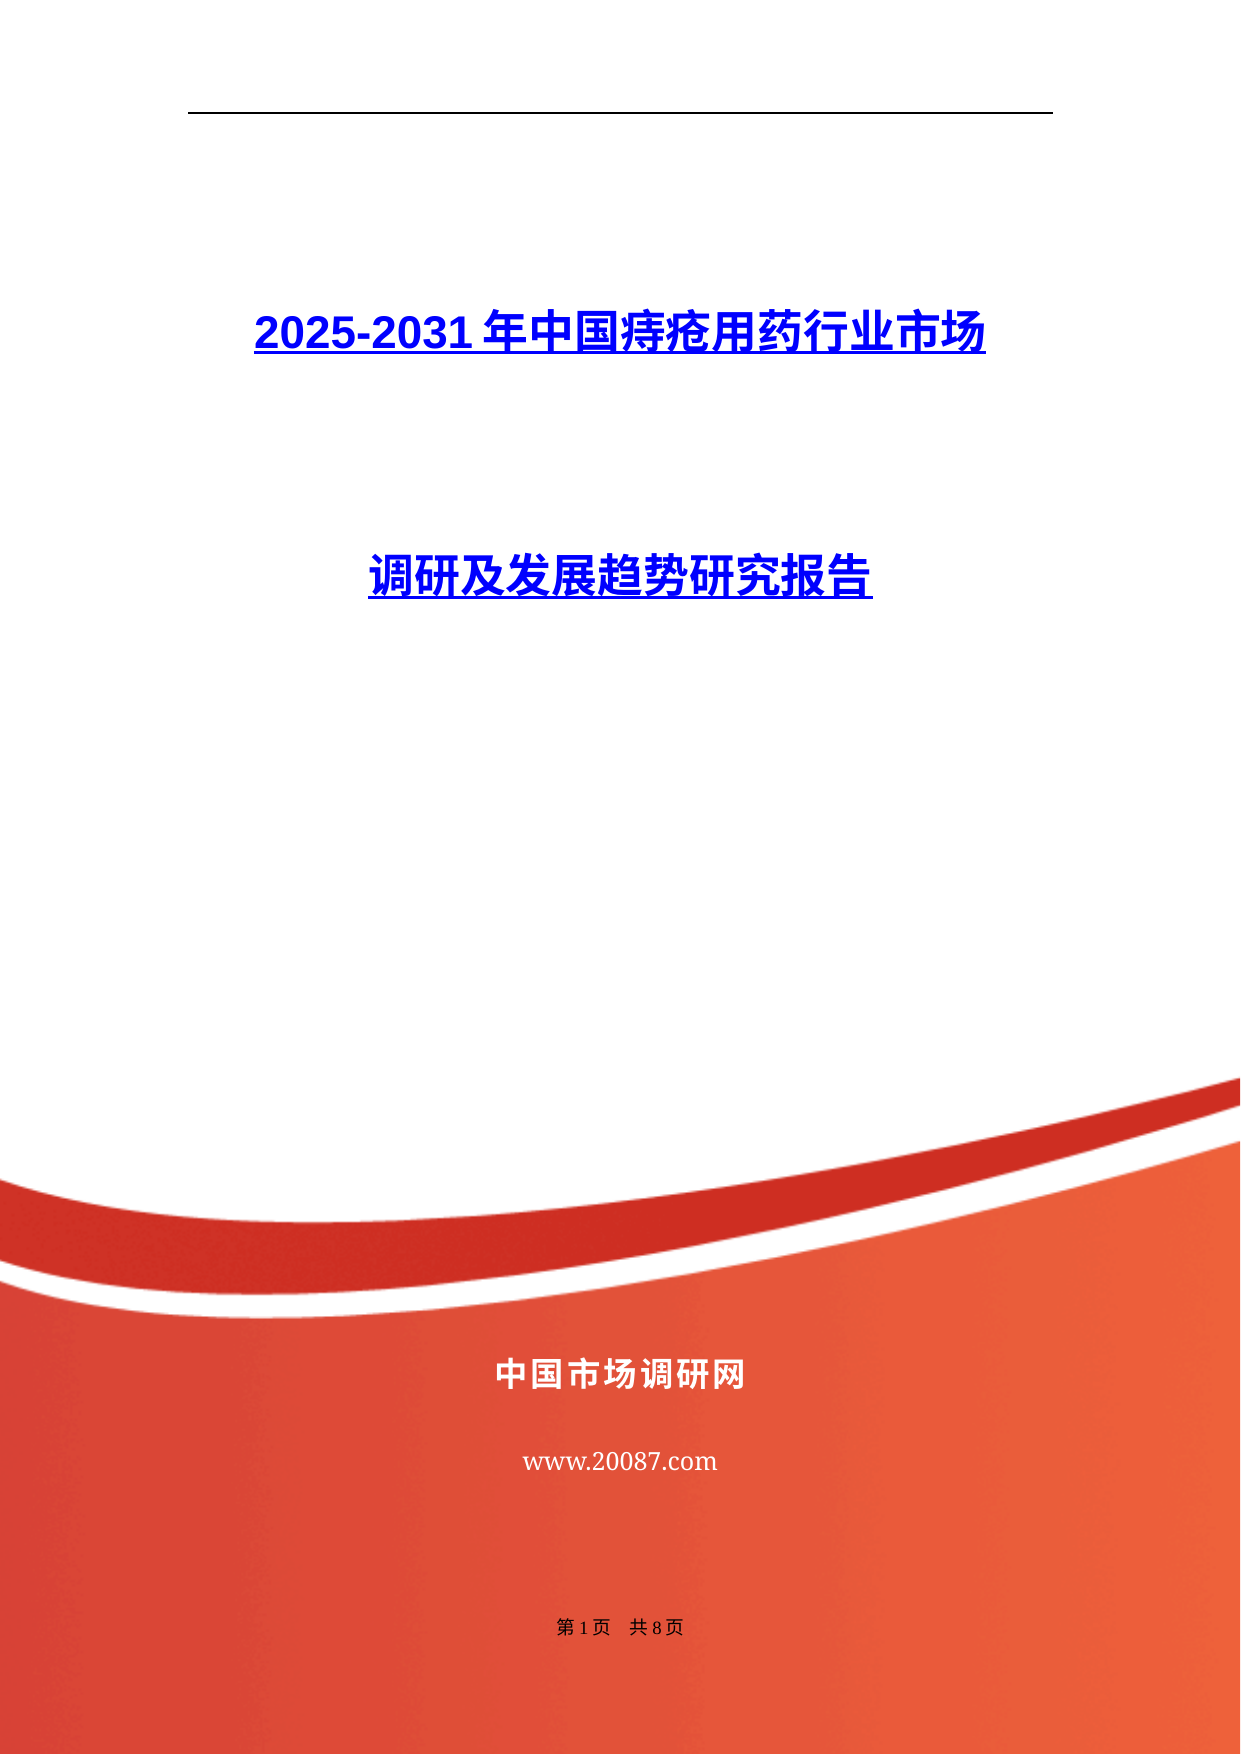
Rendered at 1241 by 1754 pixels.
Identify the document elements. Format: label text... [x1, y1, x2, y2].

subtitle 中国市场调研网 [187, 1339, 1053, 1404]
picture [0, 1006, 1241, 1754]
table_header 2025-2031年中国痔疮用药行业市场调研及发展趋势研究报告 [188, 207, 1053, 773]
text www.20087.com [187, 1428, 1053, 1493]
